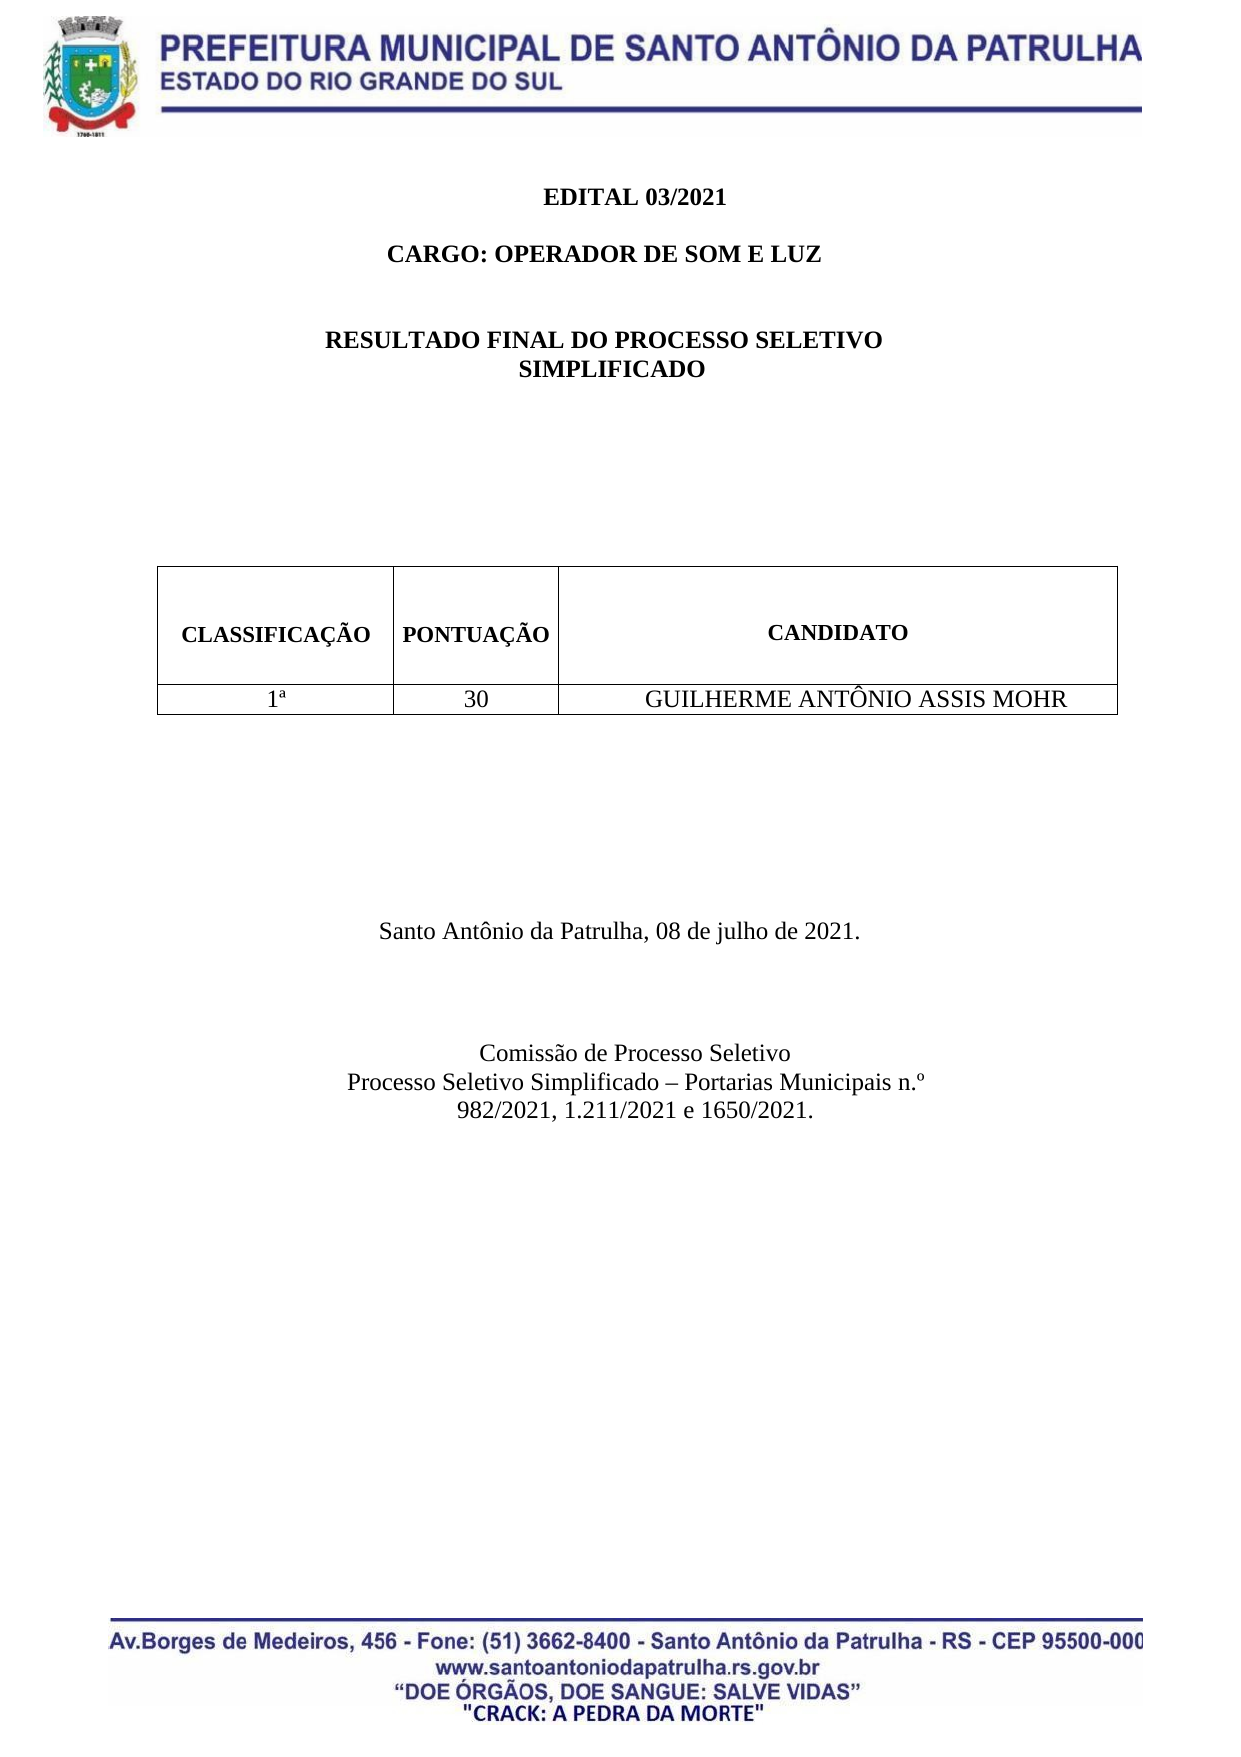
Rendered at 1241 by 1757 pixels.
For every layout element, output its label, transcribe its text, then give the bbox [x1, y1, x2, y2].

table_cell 30 [394, 685, 558, 713]
picture [43, 16, 1142, 137]
text CARGO: OPERADOR DE SOM E LUZ [233, 239, 900, 268]
picture [108, 1618, 1143, 1725]
text Santo Antônio da Patrulha, 08 de julho de 2021. [339, 916, 900, 944]
text Processo Seletivo Simplificado – Portarias Municipais n.º 982/2021, 1.211/2021 e 1650/2021. [333, 1067, 938, 1124]
table_cell 1ª [158, 685, 393, 713]
subtitle EDITAL 03/2021 [340, 182, 930, 210]
table_cell GUILHERME ANTÔNIO ASSIS MOHR [559, 685, 1117, 713]
table_header PONTUAÇÃO [394, 567, 558, 684]
text Comissão de Processo Seletivo [340, 1038, 930, 1067]
table_header CLASSIFICAÇÃO [158, 567, 393, 684]
text RESULTADO FINAL DO PROCESSO SELETIVO SIMPLIFICADO [308, 325, 900, 383]
table_header CANDIDATO [559, 567, 1117, 684]
